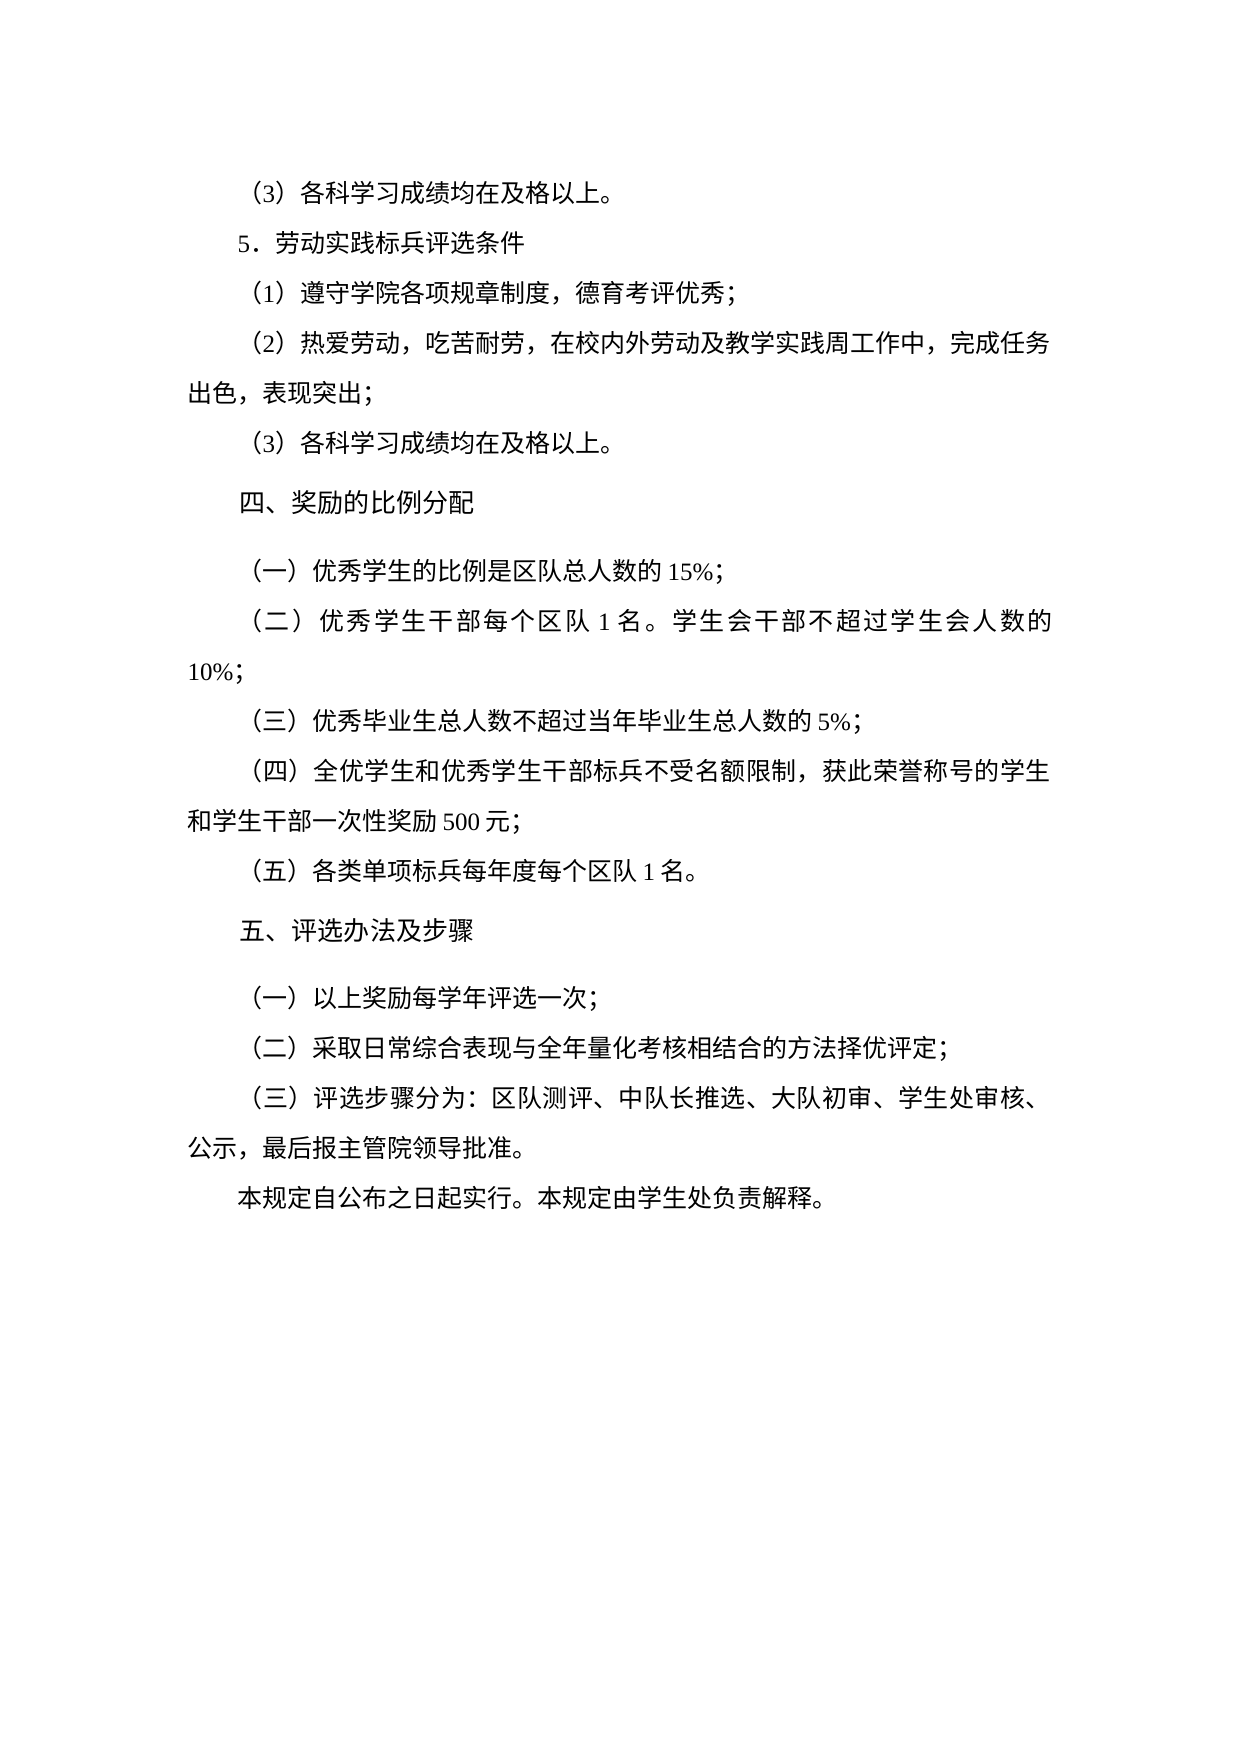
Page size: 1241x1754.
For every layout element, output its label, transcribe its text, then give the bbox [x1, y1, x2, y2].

text （二）优秀学生干部每个区队1名。学生会干部不超过学生会人数的10%； [187, 590, 1053, 690]
text 5．劳动实践标兵评选条件 [187, 212, 1053, 262]
text （五）各类单项标兵每年度每个区队1名。 [187, 840, 1053, 890]
text （一）以上奖励每学年评选一次； [187, 968, 1053, 1018]
text （1）遵守学院各项规章制度，德育考评优秀； [187, 262, 1053, 312]
text 四、奖励的比例分配 [187, 468, 1053, 533]
text （一）优秀学生的比例是区队总人数的15%； [187, 540, 1053, 590]
text （四）全优学生和优秀学生干部标兵不受名额限制，获此荣誉称号的学生和学生干部一次性奖励500元； [187, 740, 1053, 840]
text （2）热爱劳动，吃苦耐劳，在校内外劳动及教学实践周工作中，完成任务出色，表现突出； [187, 312, 1053, 412]
text （3）各科学习成绩均在及格以上。 [187, 412, 1053, 462]
text （3）各科学习成绩均在及格以上。 [187, 162, 1053, 212]
text 本规定自公布之日起实行。本规定由学生处负责解释。 [187, 1168, 1053, 1218]
text （三）优秀毕业生总人数不超过当年毕业生总人数的5%； [187, 690, 1053, 740]
text （二）采取日常综合表现与全年量化考核相结合的方法择优评定； [187, 1018, 1053, 1068]
text 五、评选办法及步骤 [187, 896, 1053, 961]
text （三）评选步骤分为：区队测评、中队长推选、大队初审、学生处审核、公示，最后报主管院领导批准。 [187, 1068, 1053, 1168]
